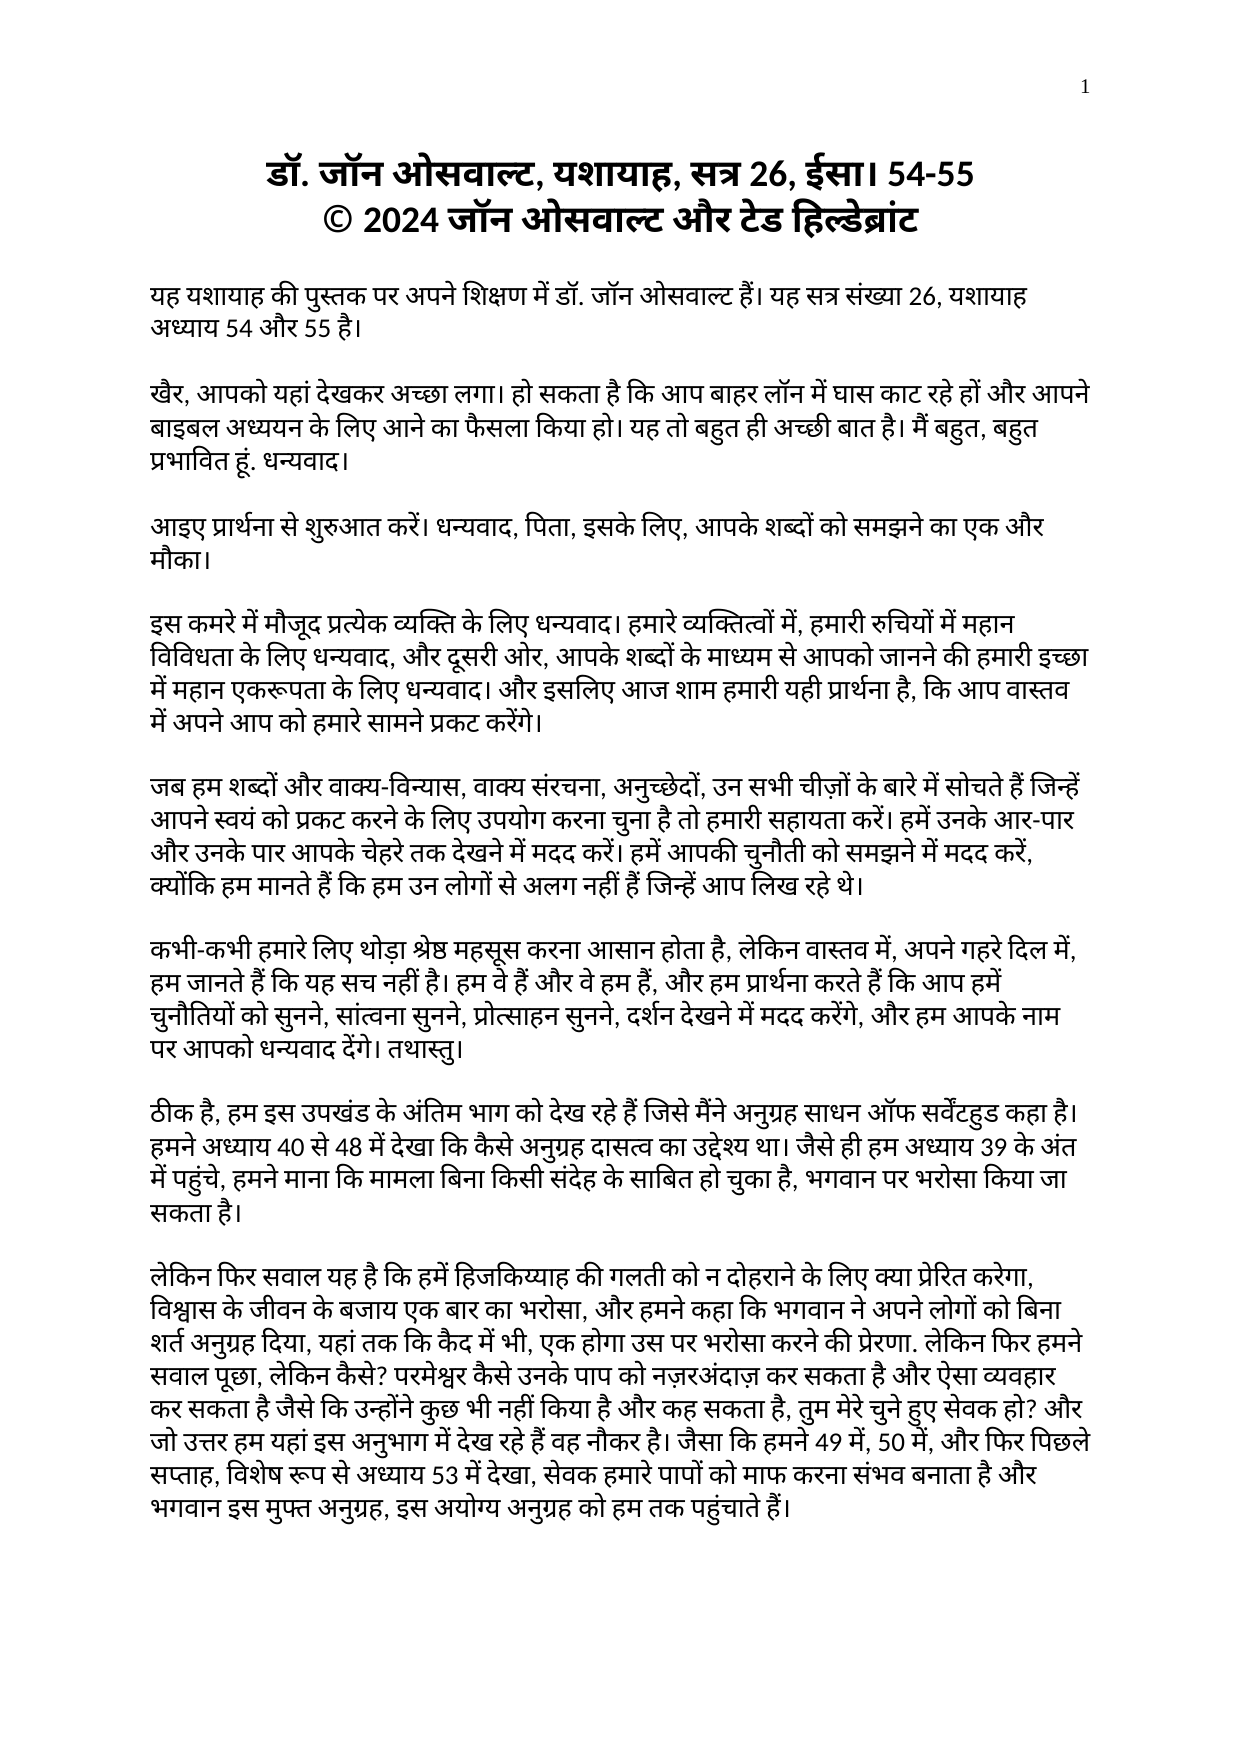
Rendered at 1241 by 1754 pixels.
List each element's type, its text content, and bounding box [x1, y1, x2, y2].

text © 2024 जॉन ओसवाल्ट और टेड हिल्डेब्रांट [150, 196, 1090, 247]
text खैर, आपको यहां देखकर अच्छा लगा। हो सकता है कि आप बाहर लॉन में घास काट रहे हों और आपने बाइबल अध्ययन के लिए आने का फैसला किया हो। यह तो बहुत ही अच्छी बात है। मैं बहुत, बहुत प्रभावित हूं. धन्यवाद। [150, 378, 1090, 477]
text आइए प्रार्थना से शुरुआत करें। धन्यवाद, पिता, इसके लिए, आपके शब्दों को समझने का एक और मौका। [150, 510, 1090, 576]
text ठीक है, हम इस उपखंड के अंतिम भाग को देख रहे हैं जिसे मैंने अनुग्रह साधन ऑफ सर्वेंटहुड कहा है। हमने अध्याय 40 से 48 में देखा कि कैसे अनुग्रह दासत्व का उद्देश्य था। जैसे ही हम अध्याय 39 के अंत में पहुंचे, हमने माना कि मामला बिना किसी संदेह के साबित हो चुका है, भगवान पर भरोसा किया जा सकता है। [150, 1097, 1090, 1229]
text इस कमरे में मौजूद प्रत्येक व्यक्ति के लिए धन्यवाद। हमारे व्यक्तित्वों में, हमारी रुचियों में महान विविधता के लिए धन्यवाद, और दूसरी ओर, आपके शब्दों के माध्यम से आपको जानने की हमारी इच्छा में महान एकरूपता के लिए धन्यवाद। और इसलिए आज शाम हमारी यही प्रार्थना है, कि आप वास्तव में अपने आप को हमारे सामने प्रकट करेंगे। [150, 607, 1090, 739]
text यह यशायाह की पुस्तक पर अपने शिक्षण में डॉ. जॉन ओसवाल्ट हैं। यह सत्र संख्या 26, यशायाह अध्याय 54 और 55 है। [150, 279, 1090, 345]
text लेकिन फिर सवाल यह है कि हमें हिजकिय्याह की गलती को न दोहराने के लिए क्या प्रेरित करेगा, विश्वास के जीवन के बजाय एक बार का भरोसा, और हमने कहा कि भगवान ने अपने लोगों को बिना शर्त अनुग्रह दिया, यहां तक कि कैद में भी, एक होगा उस पर भरोसा करने की प्रेरणा. लेकिन फिर हमने सवाल पूछा, लेकिन कैसे? परमेश्वर कैसे उनके पाप को नज़रअंदाज़ कर सकता है और ऐसा व्यवहार कर सकता है जैसे कि उन्होंने कुछ भी नहीं किया है और कह सकता है, तुम मेरे चुने हुए सेवक हो? और जो उत्तर हम यहां इस अनुभाग में देख रहे हैं वह नौकर है। जैसा कि हमने 49 में, 50 में, और फिर पिछले सप्ताह, विशेष रूप से अध्याय 53 में देखा, सेवक हमारे पापों को माफ करना संभव बनाता है और भगवान इस मुफ्त अनुग्रह, इस अयोग्य अनुग्रह को हम तक पहुंचाते हैं। [150, 1260, 1090, 1524]
text जब हम शब्दों और वाक्य-विन्यास, वाक्य संरचना, अनुच्छेदों, उन सभी चीज़ों के बारे में सोचते हैं जिन्हें आपने स्वयं को प्रकट करने के लिए उपयोग करना चुना है तो हमारी सहायता करें। हमें उनके आर-पार और उनके पार आपके चेहरे तक देखने में मदद करें। हमें आपकी चुनौती को समझने में मदद करें, क्योंकि हम मानते हैं कि हम उन लोगों से अलग नहीं हैं जिन्हें आप लिख रहे थे। [150, 770, 1090, 902]
text कभी-कभी हमारे लिए थोड़ा श्रेष्ठ महसूस करना आसान होता है, लेकिन वास्तव में, अपने गहरे दिल में, हम जानते हैं कि यह सच नहीं है। हम वे हैं और वे हम हैं, और हम प्रार्थना करते हैं कि आप हमें चुनौतियों को सुनने, सांत्वना सुनने, प्रोत्साहन सुनने, दर्शन देखने में मदद करेंगे, और हम आपके नाम पर आपको धन्यवाद देंगे। तथास्तु। [150, 933, 1090, 1066]
text डॉ. जॉन ओसवाल्ट, यशायाह, सत्र 26, ईसा। 54-55 [150, 150, 1090, 196]
